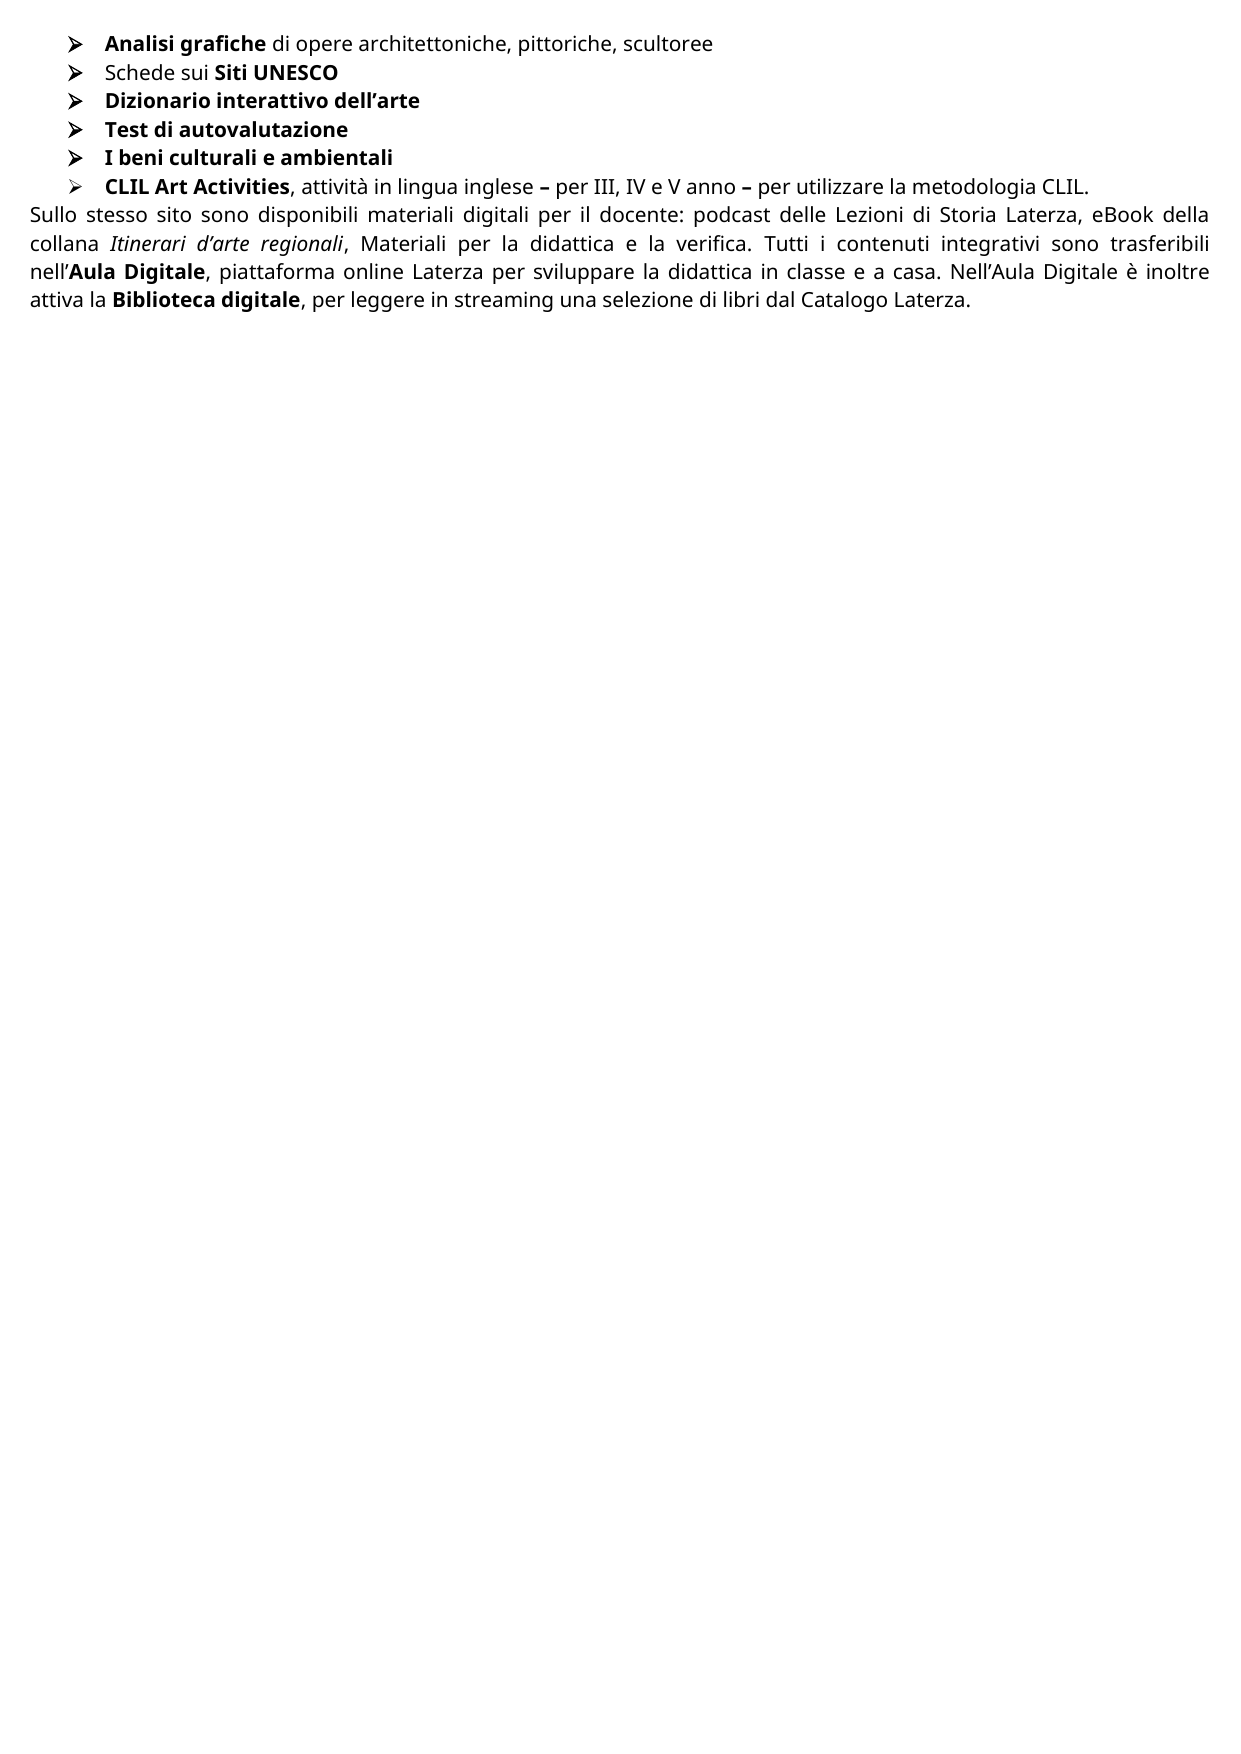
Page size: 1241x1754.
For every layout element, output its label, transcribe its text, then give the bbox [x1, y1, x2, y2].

text Sullo stesso sito sono disponibili materiali digitali per il docente: podcast delle Lezioni di Storia Laterza, eBook della collana Itinerari d’arte regionali, Materiali per la didattica e la verifica. Tutti i contenuti integrativi sono trasferibili nell’Aula Digitale, piattaforma online Laterza per sviluppare la didattica in classe e a casa. Nell’Aula Digitale è inoltre attiva digitale, per leggere in streaming una selezione di libri dal Catalogo Laterza. [29, 200, 1211, 314]
list Test di autovalutazione [67, 115, 1211, 143]
list CLIL Art Activities, attività in lingua inglese – per III, IV e V anno – per utilizzare la metodologia CLIL. [67, 172, 1211, 200]
list Dizionario interattivo dell’arte [67, 86, 1211, 115]
list I beni culturali e ambientali [67, 143, 1211, 172]
list Schede sui Siti UNESCO [67, 58, 1211, 86]
list Analisi grafiche di opere architettoniche, pittoriche, scultoree [67, 29, 1211, 58]
